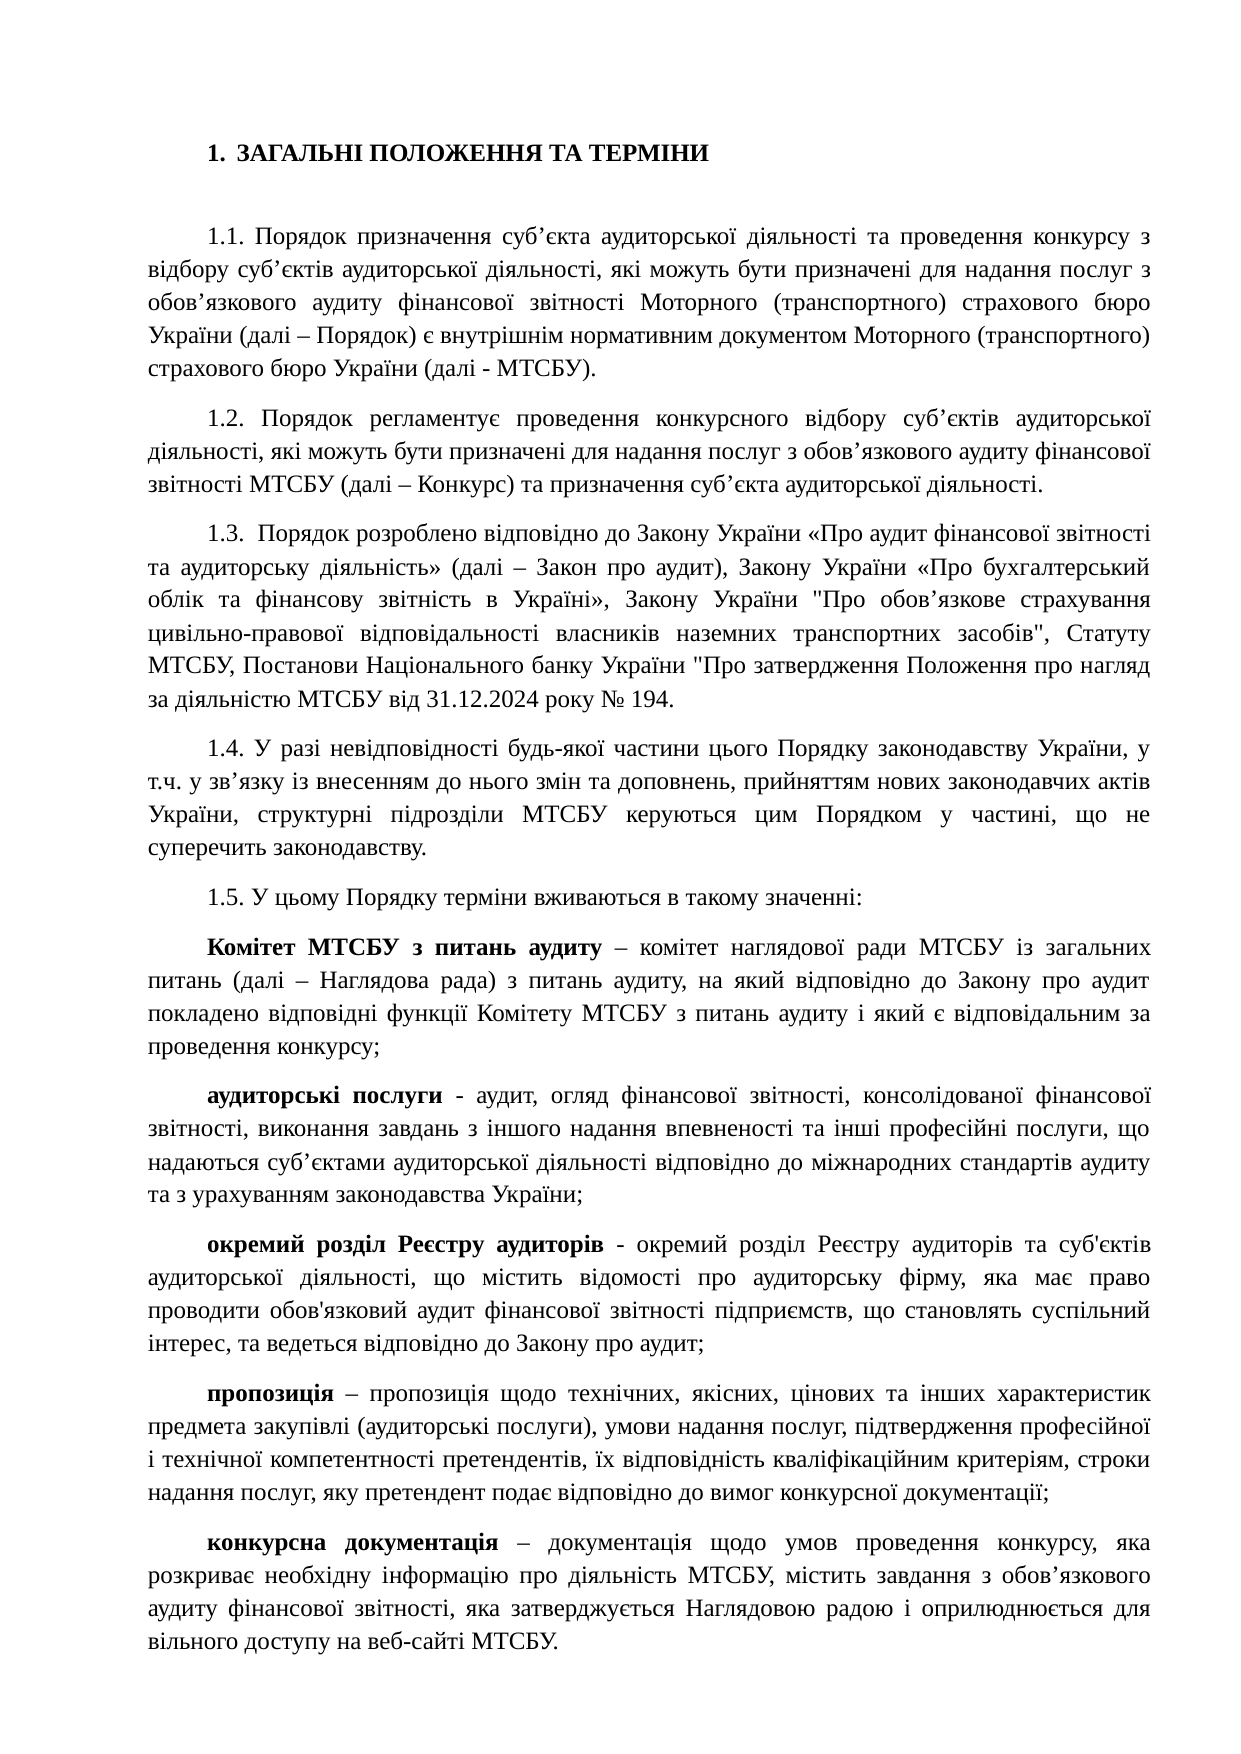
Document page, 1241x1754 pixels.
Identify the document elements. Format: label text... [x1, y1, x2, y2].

text 1.1. Порядок призначення суб’єкта аудиторської діяльності та проведення конкурсу з відбору суб’єктів аудиторської діяльності, які можуть бути призначені для надання послуг з обов’язкового аудиту фінансової звітності Моторного (транспортного) страхового бюро України (далі – Порядок) є внутрішнім нормативним документом Моторного (транспортного) страхового бюро України (далі - МТСБУ). [148, 221, 1152, 382]
text окремий розділ Реєстру аудиторів - окремий розділ Реєстру аудиторів та суб'єктів аудиторської діяльності, що містить відомості про аудиторську фірму, яка має право проводити обов'язковий аудит фінансової звітності підприємств, що становлять суспільний інтерес, та ведеться відповідно до Закону про аудит; [148, 1229, 1152, 1357]
text 1.4. У разі невідповідності будь-якої частини цього Порядку законодавству України, у т.ч. у зв’язку із внесенням до нього змін та доповнень, прийняттям нових законодавчих актів України, структурні підрозділи МТСБУ керуються цим Порядком у частині, що не суперечить законодавству. [148, 733, 1152, 861]
text конкурсна документація – документація щодо умов проведення конкурсу, яка розкриває необхідну інформацію про діяльність МТСБУ, містить завдання з обов’язкового аудиту фінансової звітності, яка затверджується Наглядовою радою і оприлюднюється для вільного доступу на веб-сайті МТСБУ. [148, 1527, 1152, 1654]
text Комітет МТСБУ з питань аудиту – комітет наглядової ради МТСБУ із загальних питань (далі – Наглядова рада) з питань аудиту, на який відповідно до Закону про аудит покладено відповідні функції Комітету МТСБУ з питань аудиту і який є відповідальним за проведення конкурсу; [148, 932, 1152, 1059]
text 1.2. Порядок регламентує проведення конкурсного відбору суб’єктів аудиторської діяльності, які можуть бути призначені для надання послуг з обов’язкового аудиту фінансової звітності МТСБУ (далі – Конкурс) та призначення суб’єкта аудиторської діяльності. [148, 403, 1152, 498]
text 1.3. Порядок розроблено відповідно до Закону України «Про аудит фінансової звітності та аудиторську діяльність» (далі – Закон про аудит), Закону України «Про бухгалтерський облік та фінансову звітність в Україні», Закону України "Про обов’язкове страхування цивільно-правової відповідальності власників наземних транспортних засобів", Статуту МТСБУ, Постанови Національного банку України "Про затвердження Положення про нагляд за діяльністю МТСБУ від 31.12.2024 року № 194. [148, 518, 1152, 712]
text аудиторські послуги - аудит, огляд фінансової звітності, консолідованої фінансової звітності, виконання завдань з іншого надання впевненості та інші професійні послуги, що надаються суб’єктами аудиторської діяльності відповідно до міжнародних стандартів аудиту та з урахуванням законодавства України; [148, 1081, 1152, 1208]
list ЗАГАЛЬНІ ПОЛОЖЕННЯ ТА ТЕРМІНИ [148, 138, 1152, 167]
text пропозиція – пропозиція щодо технічних, якісних, цінових та інших характеристик предмета закупівлі (аудиторські послуги), умови надання послуг, підтвердження професійної і технічної компетентності претендентів, їх відповідність кваліфікаційним критеріям, строки надання послуг, яку претендент подає відповідно до вимог конкурсної документації; [148, 1378, 1152, 1506]
text 1.5. У цьому Порядку терміни вживаються в такому значенні: [148, 882, 1152, 911]
